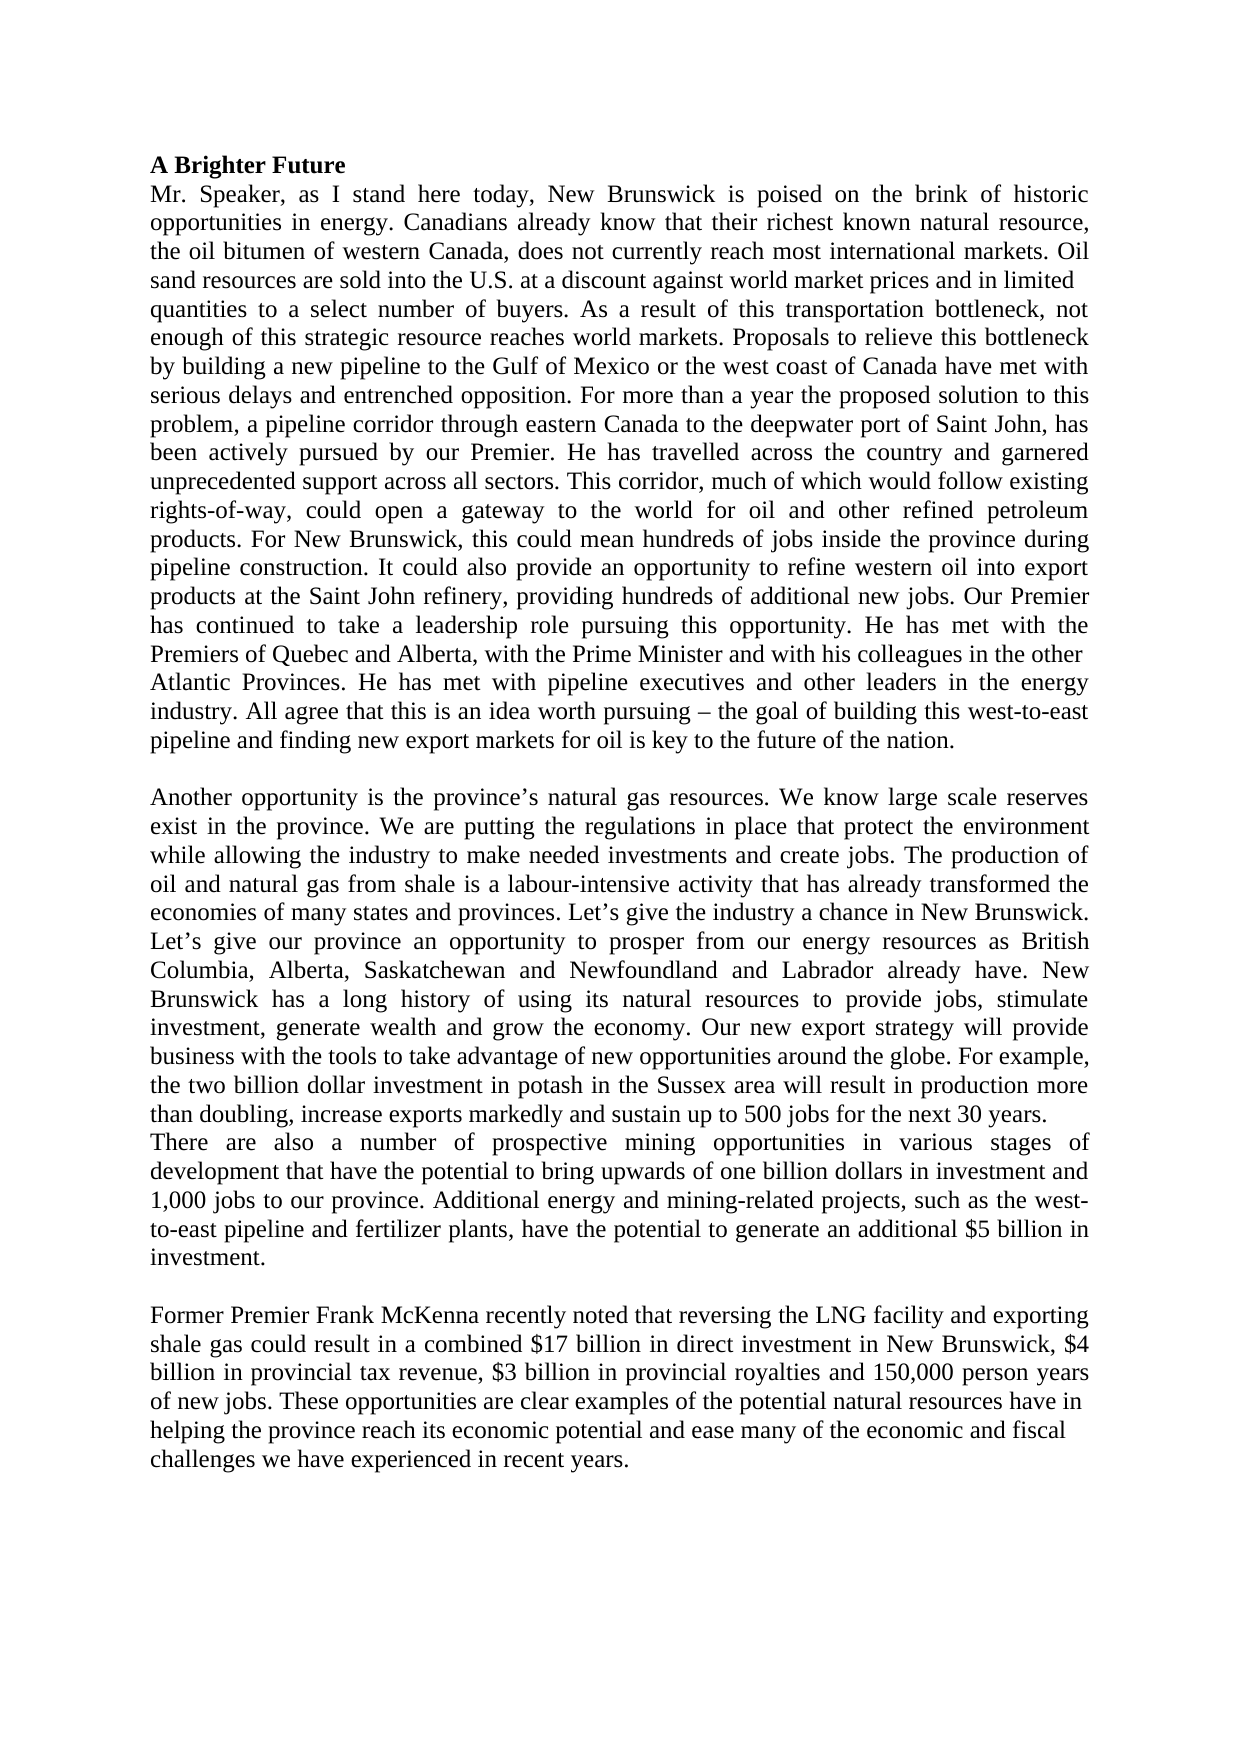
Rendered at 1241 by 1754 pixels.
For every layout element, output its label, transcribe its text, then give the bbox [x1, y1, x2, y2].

text the two billion dollar investment in potash in the Sussex area will result in production more than doubling, increase exports markedly and sustain up to 500 jobs for the next 30 years. [150, 1070, 1090, 1127]
text Mr. Speaker, as I stand here today, New Brunswick is poised on the brink of historic opportunities in energy. Canadians already know that their richest known natural resource, the oil bitumen of western Canada, does not currently reach most international markets. Oil sand resources are sold into the U.S. at a discount against world market prices and in limited [150, 179, 1090, 294]
text Another opportunity is the province’s natural gas resources. We know large scale reserves exist in the province. We are putting the regulations in place that protect the environment while allowing the industry to make needed investments and create jobs. The production of oil and natural gas from shale is a labour-intensive activity that has already transformed the economies of many states and provinces. Let’s give the industry a chance in New Brunswick. Let’s give our province an opportunity to prosper from our energy resources as British Columbia, Alberta, Saskatchewan and Newfoundland and Labrador already have. New Brunswick has a long history of using its natural resources to provide jobs, stimulate investment, generate wealth and grow the economy. Our new export strategy will provide business with the tools to take advantage of new opportunities around the globe. For example, [150, 782, 1090, 1070]
text helping the province reach its economic potential and ease many of the economic and fiscal [150, 1415, 1090, 1444]
text There are also a number of prospective mining opportunities in various stages of development that have the potential to bring upwards of one billion dollars in investment and 1,000 jobs to our province. Additional energy and mining-related projects, such as the west-to-east pipeline and fertilizer plants, have the potential to generate an additional $5 billion in investment. [150, 1127, 1090, 1271]
text quantities to a select number of buyers. As a result of this transportation bottleneck, not enough of this strategic resource reaches world markets. Proposals to relieve this bottleneck by building a new pipeline to the Gulf of Mexico or the west coast of Canada have met with serious delays and entrenched opposition. For more than a year the proposed solution to this problem, a pipeline corridor through eastern Canada to the deepwater port of Saint John, has been actively pursued by our Premier. He has travelled across the country and garnered unprecedented support across all sectors. This corridor, much of which would follow existing rights-of-way, could open a gateway to the world for oil and other refined petroleum products. For New Brunswick, this could mean hundreds of jobs inside the province during pipeline construction. It could also provide an opportunity to refine western oil into export products at the Saint John refinery, providing hundreds of additional new jobs. Our Premier has continued to take a leadership role pursuing this opportunity. He has met with the Premiers of Quebec and Alberta, with the Prime Minister and with his colleagues in the other [150, 294, 1090, 667]
text A Brighter Future [150, 150, 1090, 179]
text challenges we have experienced in recent years. [150, 1444, 1090, 1472]
text Former Premier Frank McKenna recently noted that reversing the LNG facility and exporting shale gas could result in a combined $17 billion in direct investment in New Brunswick, $4 billion in provincial tax revenue, $3 billion in provincial royalties and 150,000 person years of new jobs. These opportunities are clear examples of the potential natural resources have in [150, 1300, 1090, 1415]
text Atlantic Provinces. He has met with pipeline executives and other leaders in the energy industry. All agree that this is an idea worth pursuing – the goal of building this west-to-east pipeline and finding new export markets for oil is key to the future of the nation. [150, 667, 1090, 754]
